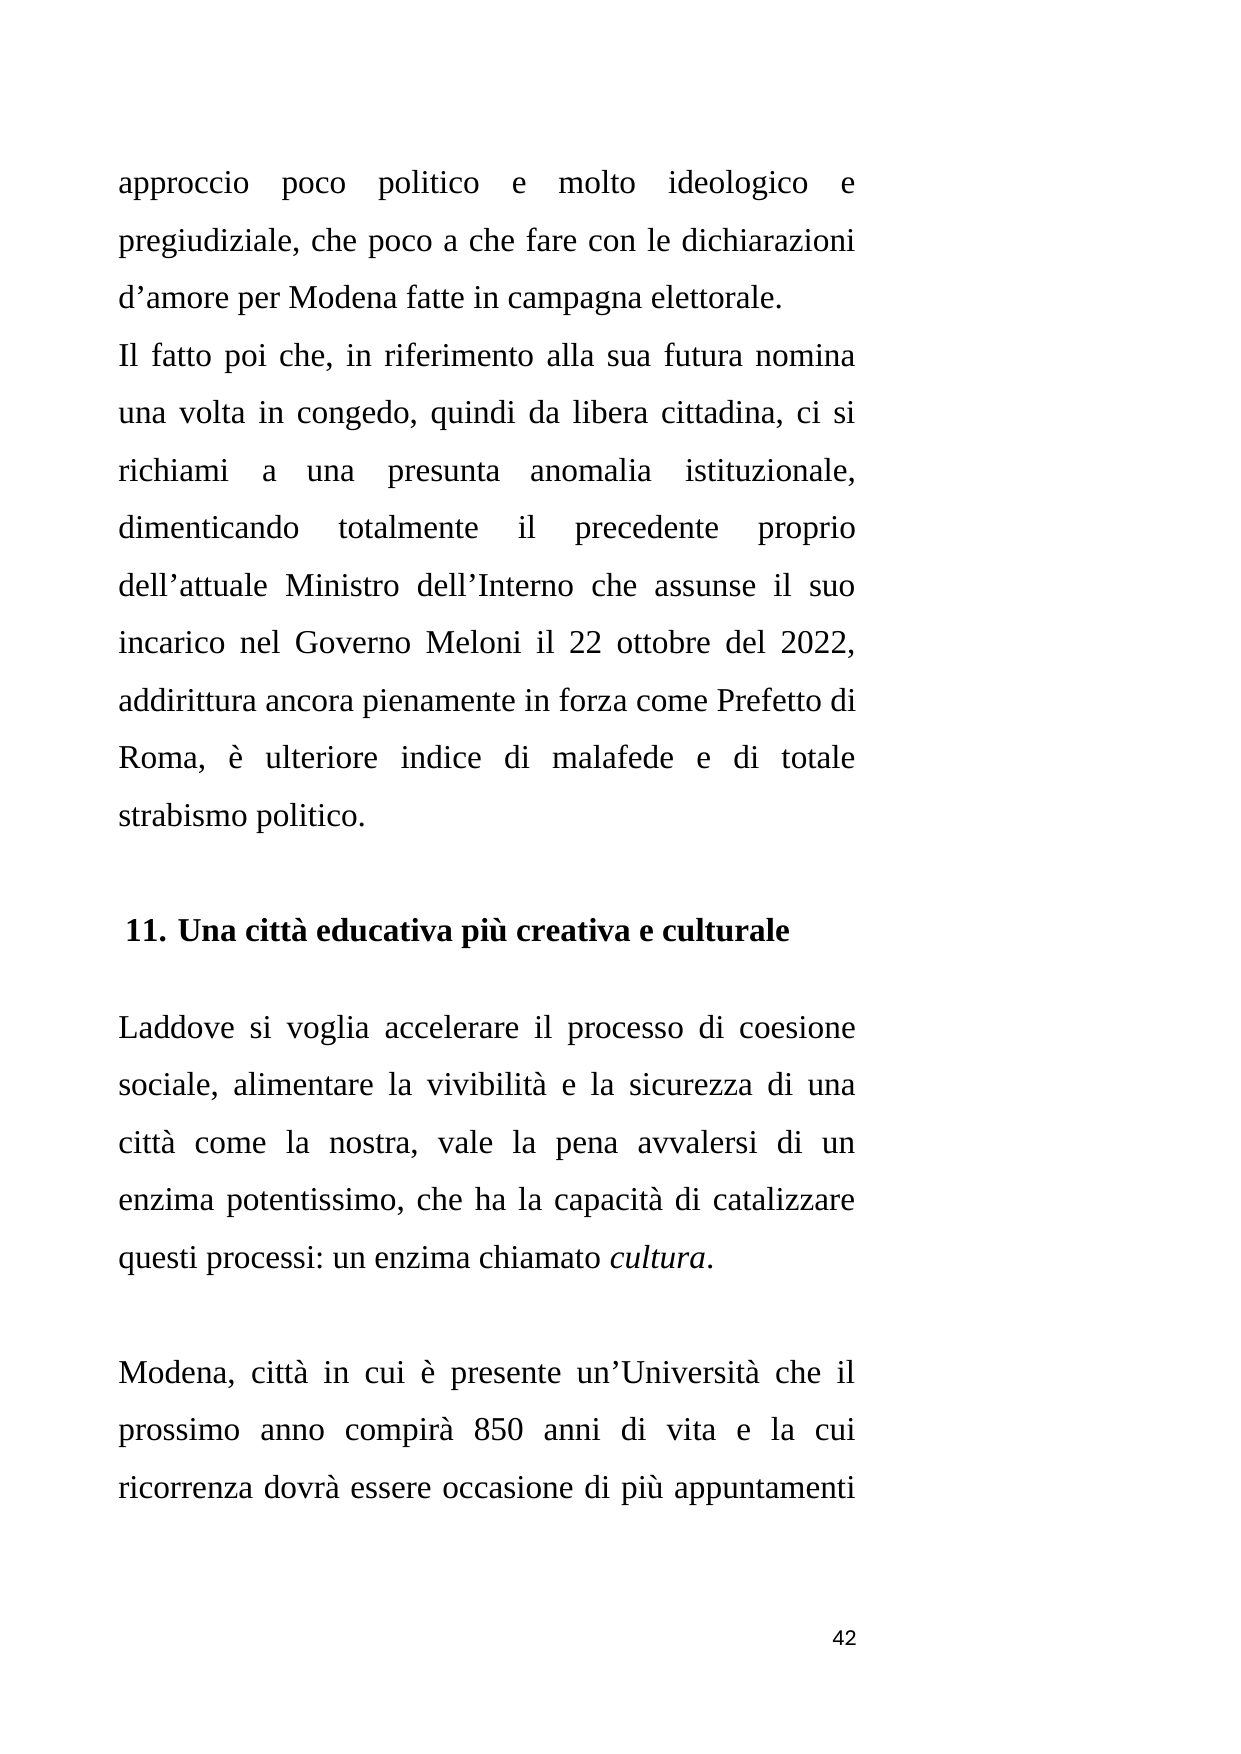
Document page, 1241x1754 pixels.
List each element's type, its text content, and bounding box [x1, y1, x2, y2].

list Una città educativa più creativa e culturale [125, 911, 856, 949]
text Il fatto poi che, in riferimento alla sua futura nomina una volta in congedo, quindi da libera cittadina, ci si richiami a una presunta anomalia istituzionale, dimenticando totalmente il precedente proprio dell’attuale Ministro dell’Interno che assunse il suo incarico nel Governo Meloni il 22 ottobre del 2022, addirittura ancora pienamente in forz come Prefetto di Roma, è ulteriore indice di malafede e di totale strabismo politico. [118, 335, 856, 833]
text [118, 162, 856, 316]
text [118, 1352, 856, 1505]
text Laddove si voglia accelerare il processo di coesione sociale, alimentare la vivibilità e la sicurezza di una città come la nostra, vale la pena avvalersi di un enzima potentissimo, che ha la capacità di catalizzare questi processi: un enzima chiamato cultura. [118, 1007, 856, 1275]
